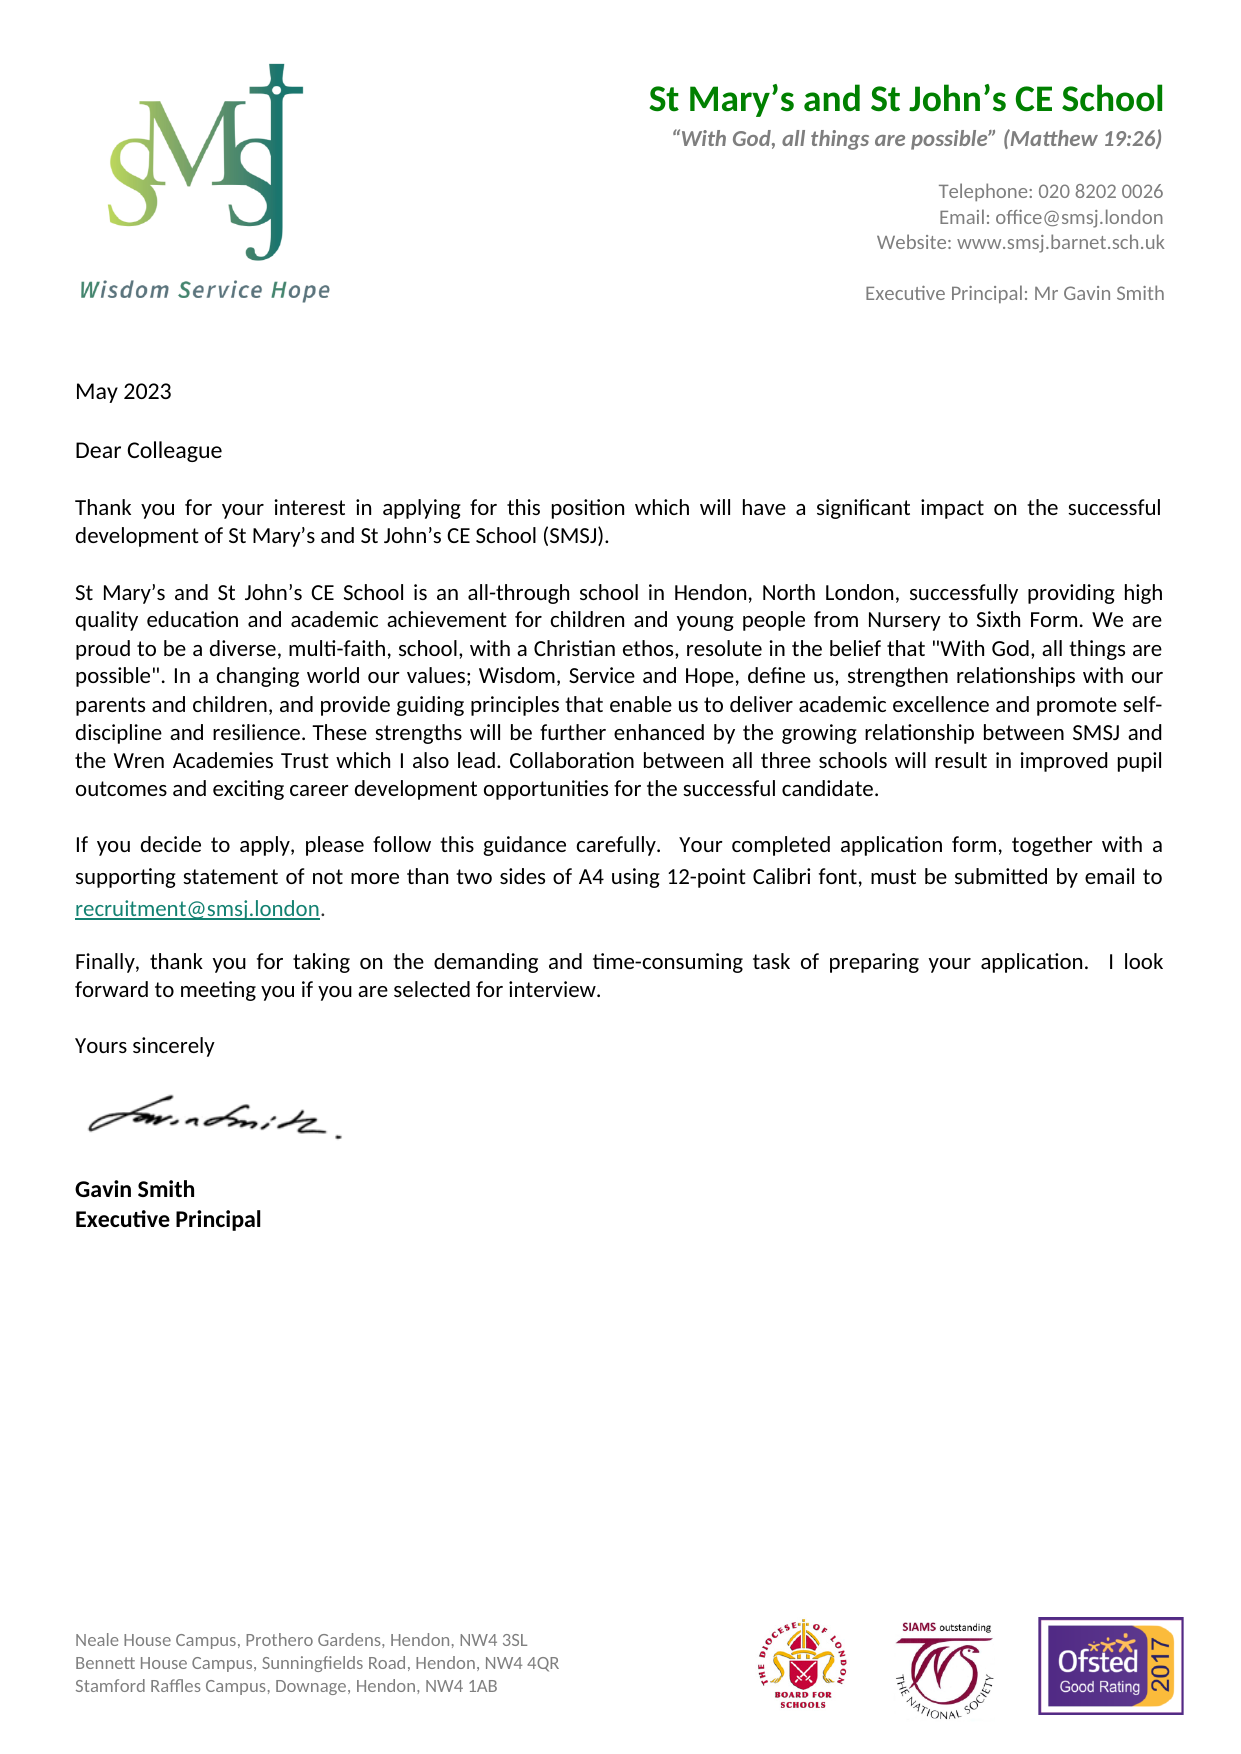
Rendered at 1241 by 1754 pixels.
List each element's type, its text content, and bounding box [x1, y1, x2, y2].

picture [750, 1617, 856, 1713]
text St Mary’s and St John’s CE School [337, 75, 1165, 121]
text Yours sincerely [75, 1031, 1165, 1059]
text If you decide to apply, please follow this guidance carefully. Your completed application form, together with a supporting statement of not more than two sides of A4 using 12-point Calibri font, must be submitted by email to recruitment@smsj.london. [75, 830, 1165, 922]
text Executive Principal [75, 1204, 1165, 1233]
picture [1038, 1617, 1184, 1715]
text Website: www.smsj.barnet.sch.uk [337, 229, 1165, 255]
text Dear Colleague [75, 435, 1165, 464]
text May 2023 [75, 376, 1165, 406]
text Telephone: 020 8202 0026 [337, 179, 1165, 204]
text Email: office@smsj.london [337, 204, 1165, 229]
text Thank you for your interest in applying for this position which will have a significant impact on the successful development of St Mary’s and St John’s CE School (SMSJ). [75, 493, 1165, 549]
text St Mary’s and St John’s CE School is an all-through school in Hendon, North London, successfully providing high quality education and academic achievement for children and young people from Nursery to Sixth Form. We are proud to be a diverse, multi-faith, school, with a Christian ethos, resolute in the belief that "With God, all things are possible". In a changing world our values; Wisdom, Service and Hope, define us, strengthen relationships with our parents and children, and provide guiding principles that enable us to deliver academic excellence and promote self-discipline and resilience. These strengths will be further enhanced by the growing relationship between SMSJ and the Wren Academies Trust which I also lead. Collaboration between all three schools will result in improved pupil outcomes and exciting career development opportunities for the successful candidate. [75, 578, 1165, 802]
text Gavin Smith [75, 1174, 1165, 1204]
picture [75, 61, 337, 304]
text Finally, thank you for taking on the demanding and time-consuming task of preparing your application. I look forward to meeting you if you are selected for interview. [75, 947, 1165, 1003]
picture [80, 1087, 350, 1147]
text “With God, all things are possible” (Matthew 19:26) [337, 124, 1165, 152]
text Executive Principal: Mr Gavin Smith [75, 280, 1165, 306]
picture [889, 1616, 999, 1725]
